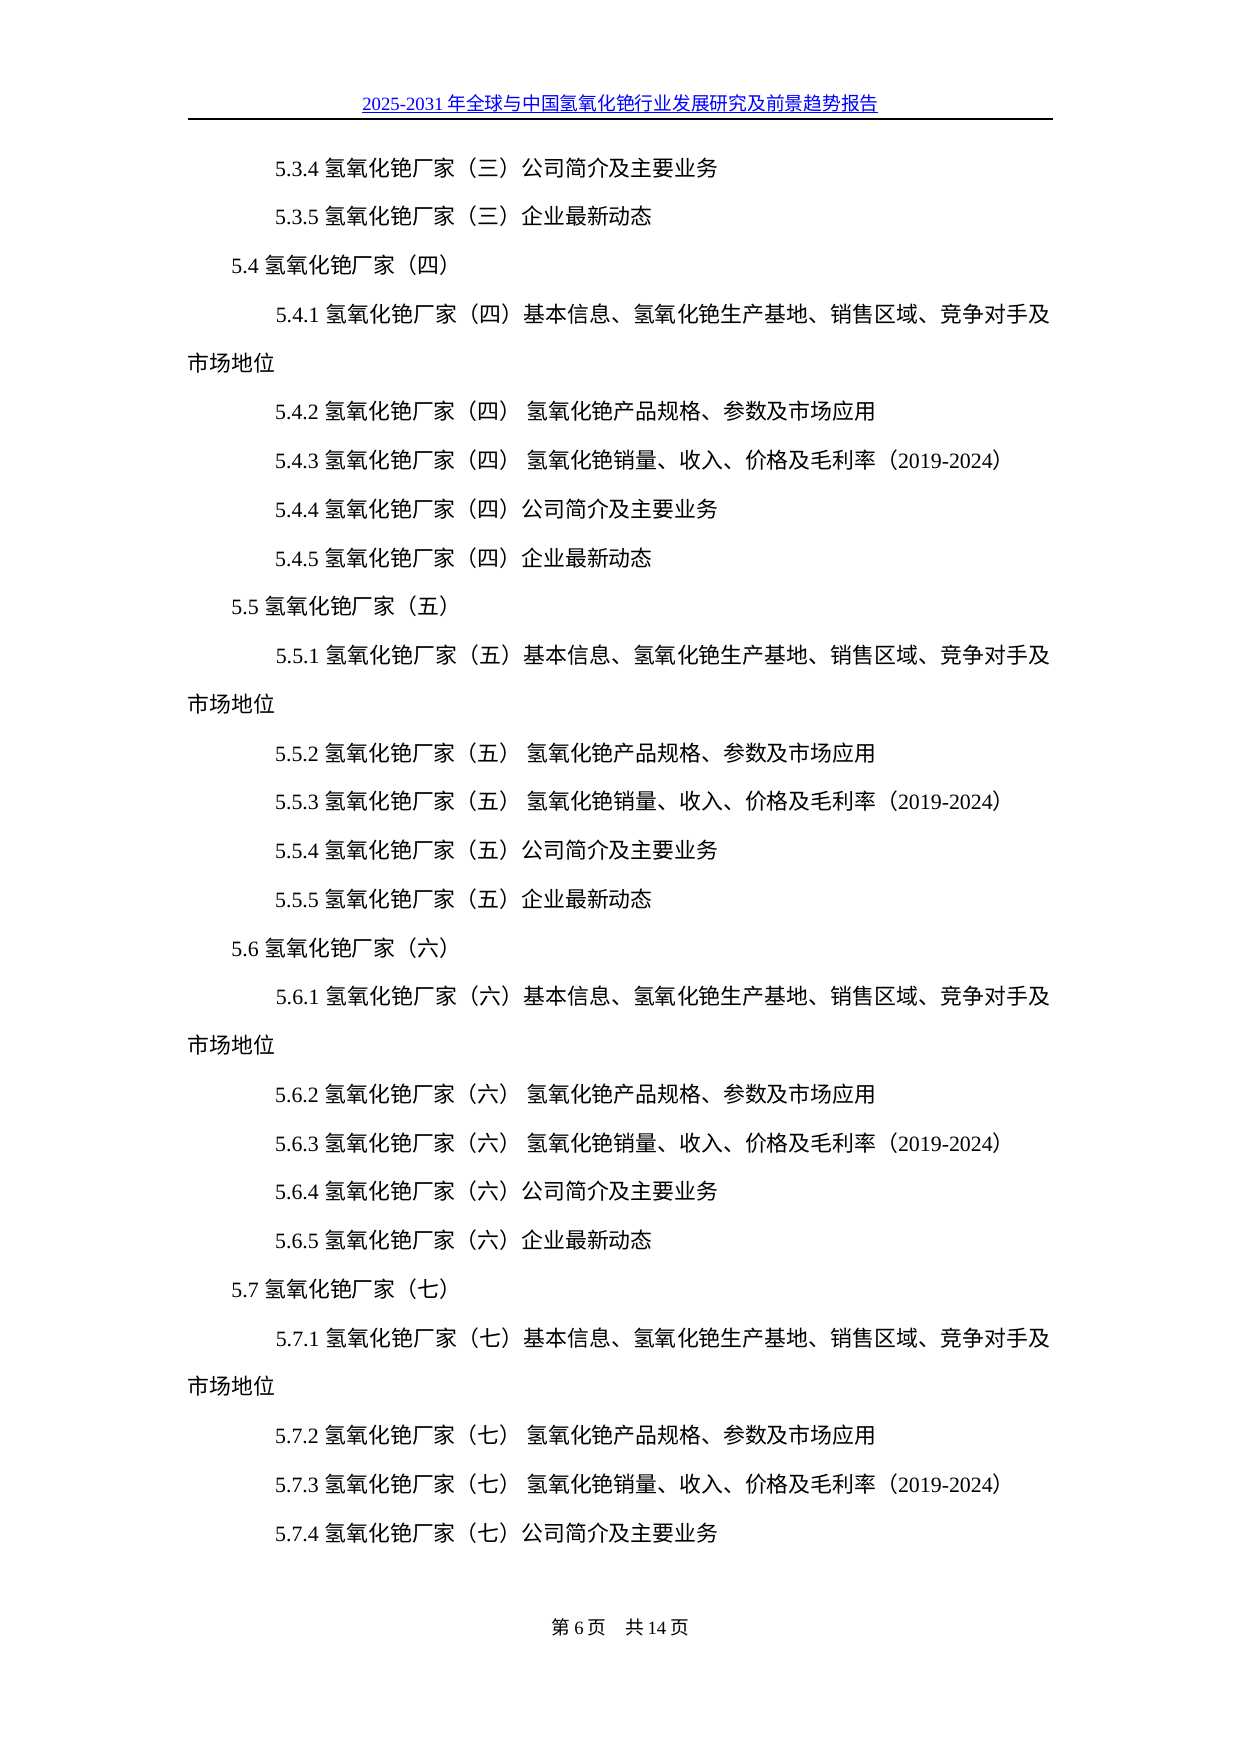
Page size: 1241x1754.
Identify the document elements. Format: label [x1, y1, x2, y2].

text [187, 150, 1053, 1548]
